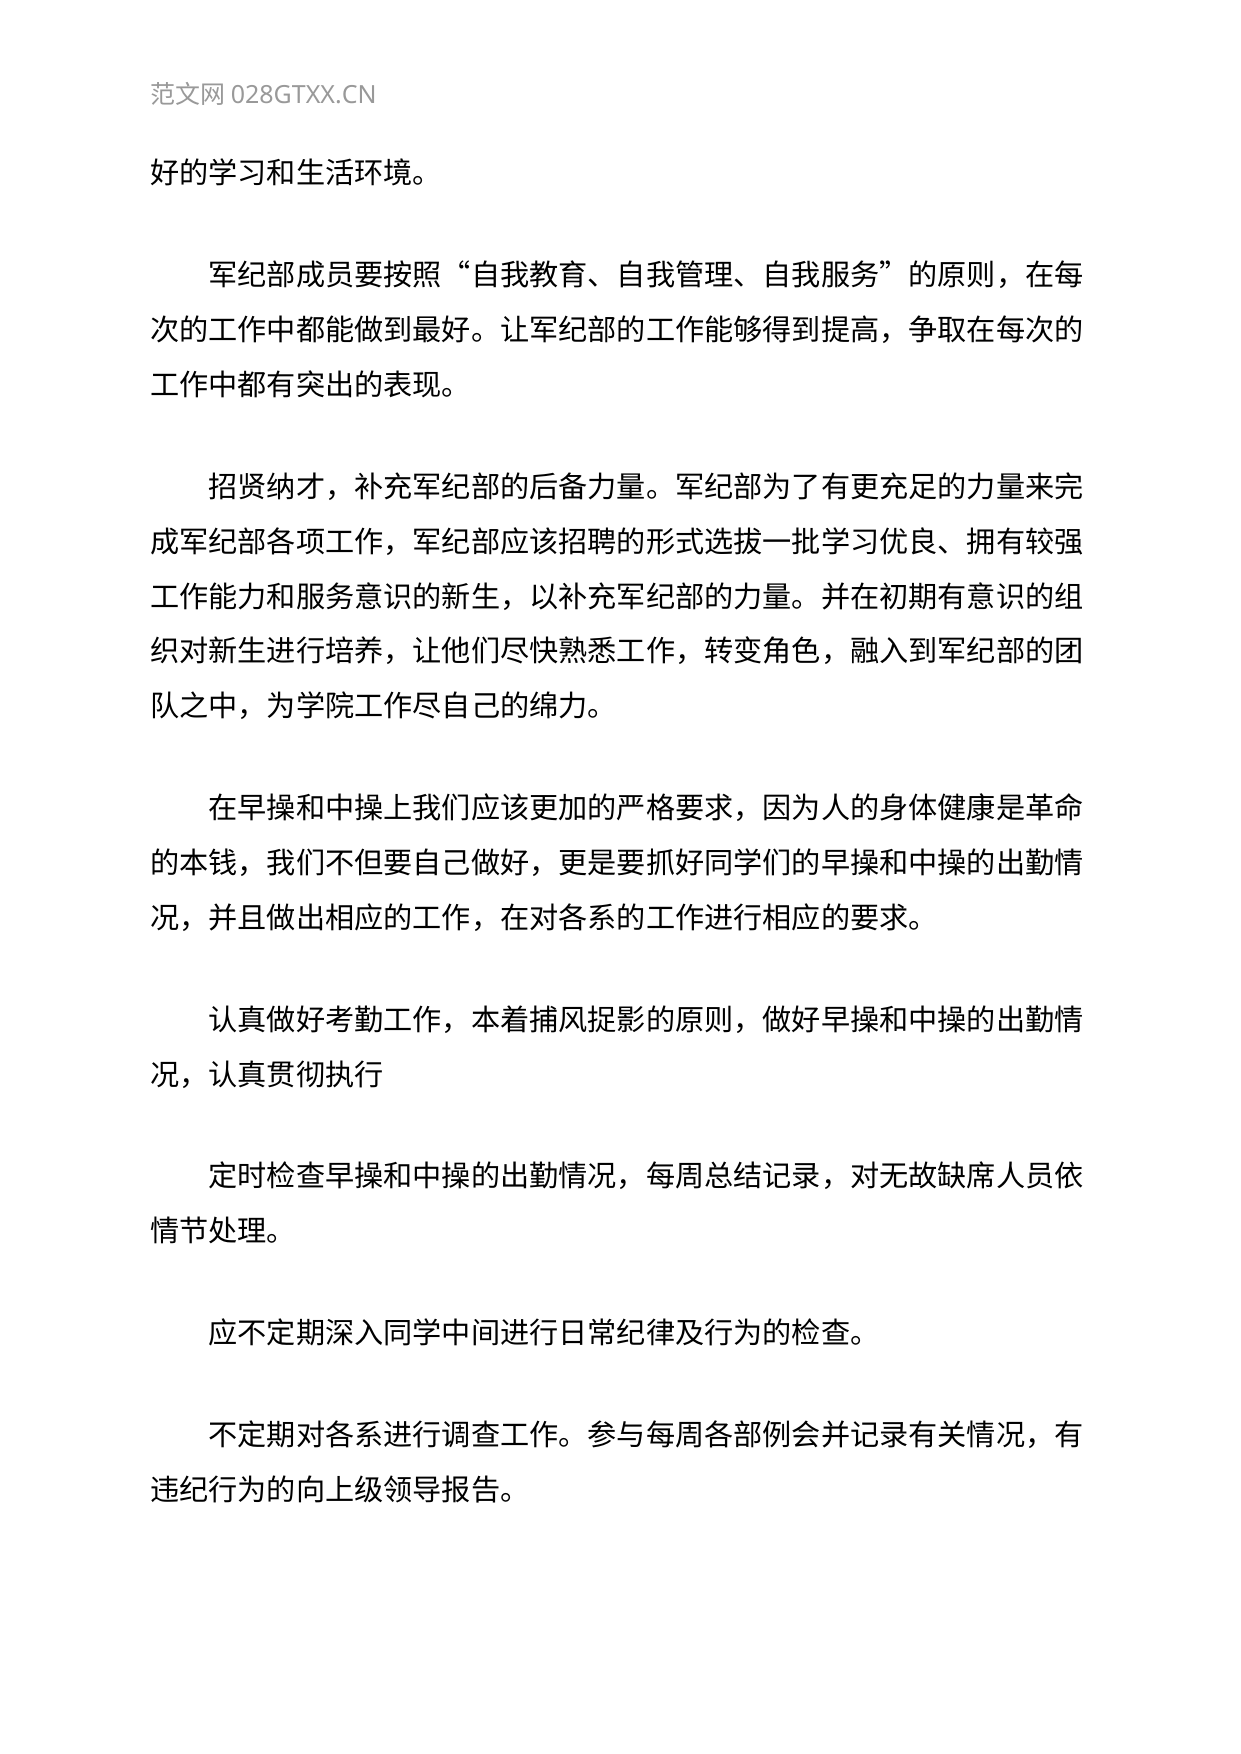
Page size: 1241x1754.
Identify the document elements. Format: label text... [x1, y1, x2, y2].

text 认真做好考勤工作，本着捕风捉影的原则，做好早操和中操的出勤情况，认真贯彻执行 [150, 996, 1090, 1093]
text 定时检查早操和中操的出勤情况，每周总结记录，对无故缺席人员依情节处理。 [150, 1153, 1090, 1250]
text 军纪部成员要按照“自我教育、自我管理、自我服务”的原则，在每次的工作中都能做到最好。让军纪部的工作能够得到提高，争取在每次的工作中都有突出的表现。 [150, 252, 1090, 404]
text 招贤纳才，补充军纪部的后备力量。军纪部为了有更充足的力量来完成军纪部各项工作，军纪部应该招聘的形式选拔一批学习优良、拥有较强工作能力和服务意识的新生，以补充军纪部的力量。并在初期有意识的组织对新生进行培养，让他们尽快熟悉工作，转变角色，融入到军纪部的团队之中，为学院工作尽自己的绵力。 [150, 463, 1090, 725]
text 不定期对各系进行调查工作。参与每周各部例会并记录有关情况，有违纪行为的向上级领导报告。 [150, 1411, 1090, 1508]
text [150, 150, 1090, 192]
text 在早操和中操上我们应该更加的严格要求，因为人的身体健康是革命的本钱，我们不但要自己做好，更是要抓好同学们的早操和中操的出勤情况，并且做出相应的工作，在对各系的工作进行相应的要求。 [150, 785, 1090, 937]
text 应不定期深入同学中间进行日常纪律及行为的检查。 [150, 1309, 1090, 1352]
